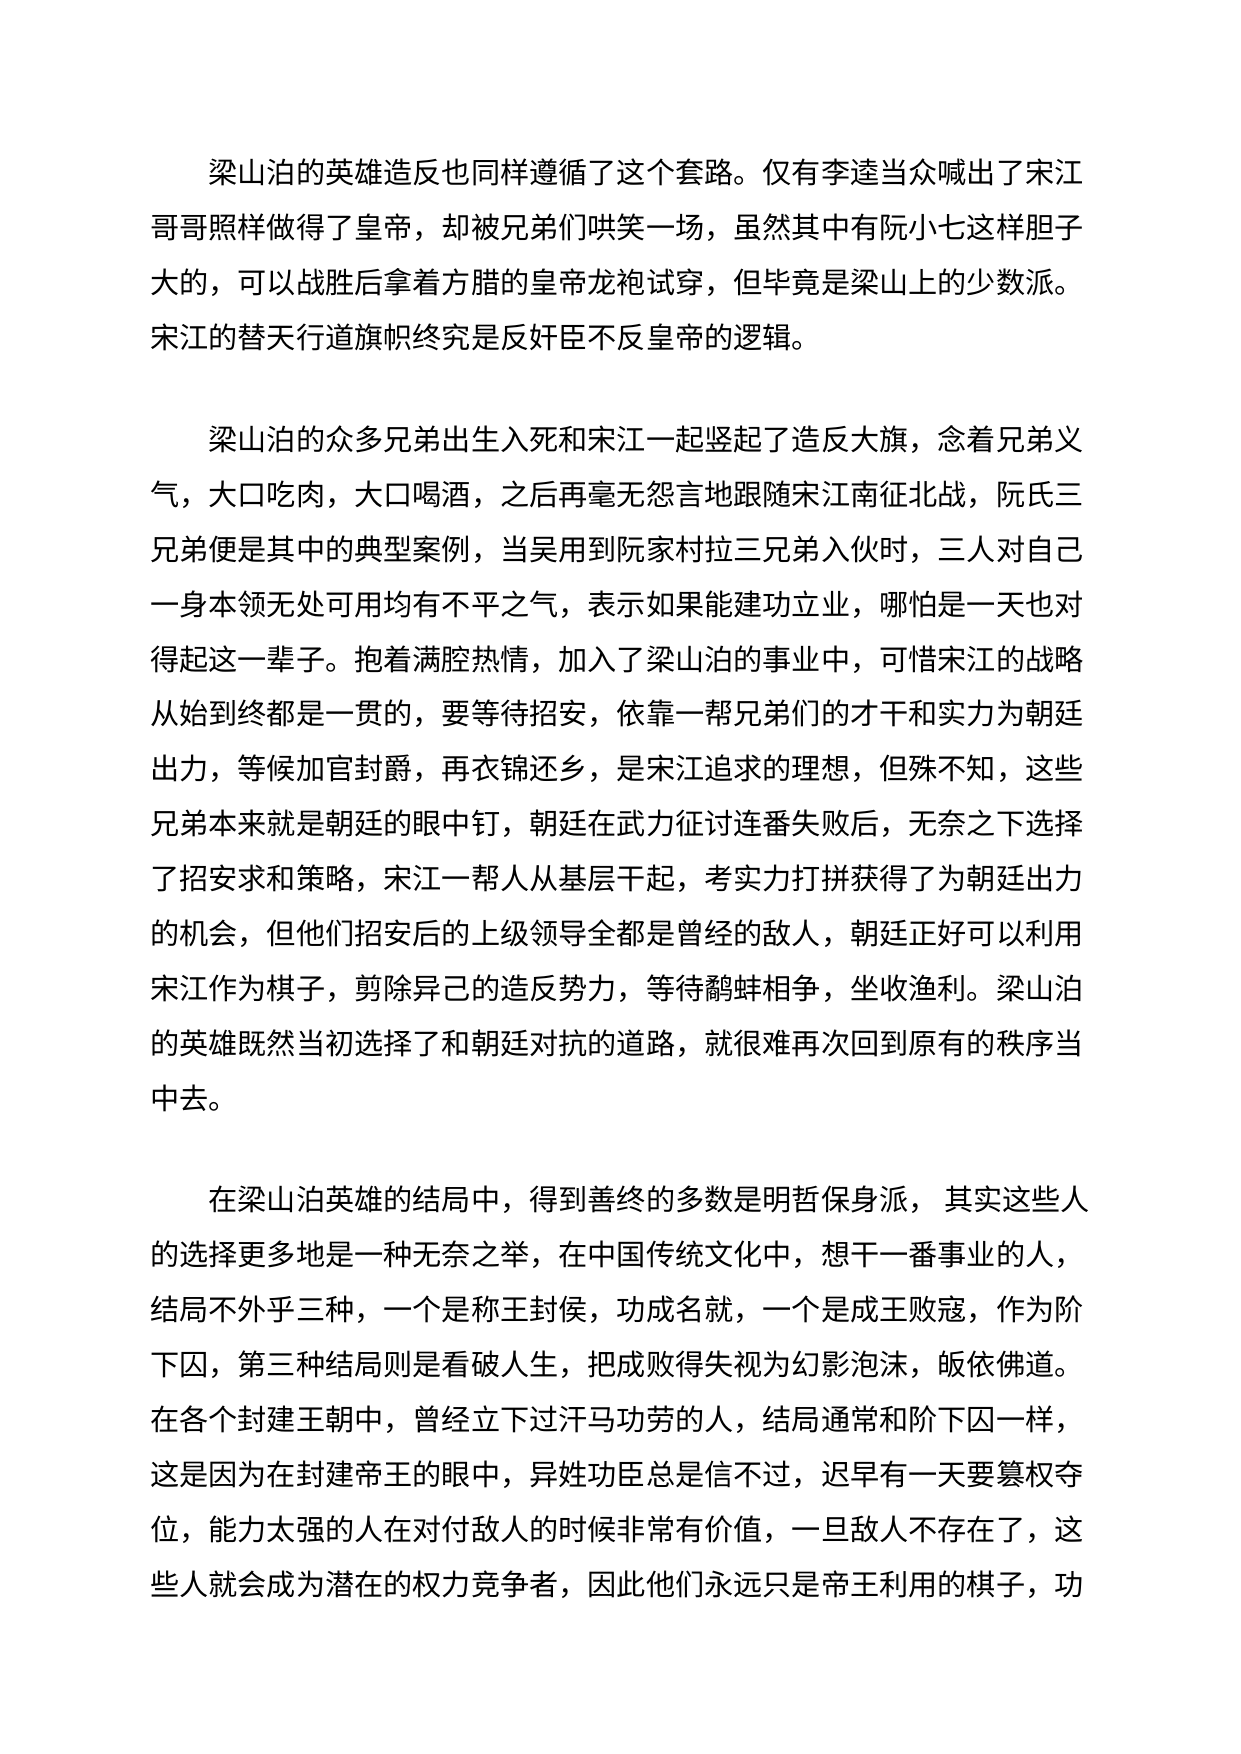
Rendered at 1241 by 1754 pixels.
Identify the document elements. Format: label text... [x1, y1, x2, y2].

text 梁山泊的英雄造反也同样遵循了这个套路。仅有李逵当众喊出了宋江哥哥照样做得了皇帝，却被兄弟们哄笑一场，虽然其中有阮小七这样胆子大的，可以战胜后拿着方腊的皇帝龙袍试穿，但毕竟是梁山上的少数派。宋江的替天行道旗帜终究是反奸臣不反皇帝的逻辑。 [150, 150, 1090, 357]
text 梁山泊的众多兄弟出生入死和宋江一起竖起了造反大旗，念着兄弟义气，大口吃肉，大口喝酒，之后再毫无怨言地跟随宋江南征北战，阮氏三兄弟便是其中的典型案例，当吴用到阮家村拉三兄弟入伙时，三人对自己一身本领无处可用均有不平之气，表示如果能建功立业，哪怕是一天也对得起这一辈子。抱着满腔热情，加入了梁山泊的事业中，可惜宋江的战略从始到终都是一贯的，要等待招安，依靠一帮兄弟们的才干和实力为朝廷出力，等候加官封爵，再衣锦还乡，是宋江追求的理想，但殊不知，这些兄弟本来就是朝廷的眼中钉，朝廷在武力征讨连番失败后，无奈之下选择了招安求和策略，宋江一帮人从基层干起，考实力打拼获得了为朝廷出力的机会，但他们招安后的上级领导全都是曾经的敌人，朝廷正好可以利用宋江作为棋子，剪除异己的造反势力，等待鹬蚌相争，坐收渔利。梁山泊的英雄既然当初选择了和朝廷对抗的道路，就很难再次回到原有的秩序当中去。 [150, 416, 1090, 1117]
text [150, 1177, 1090, 1603]
